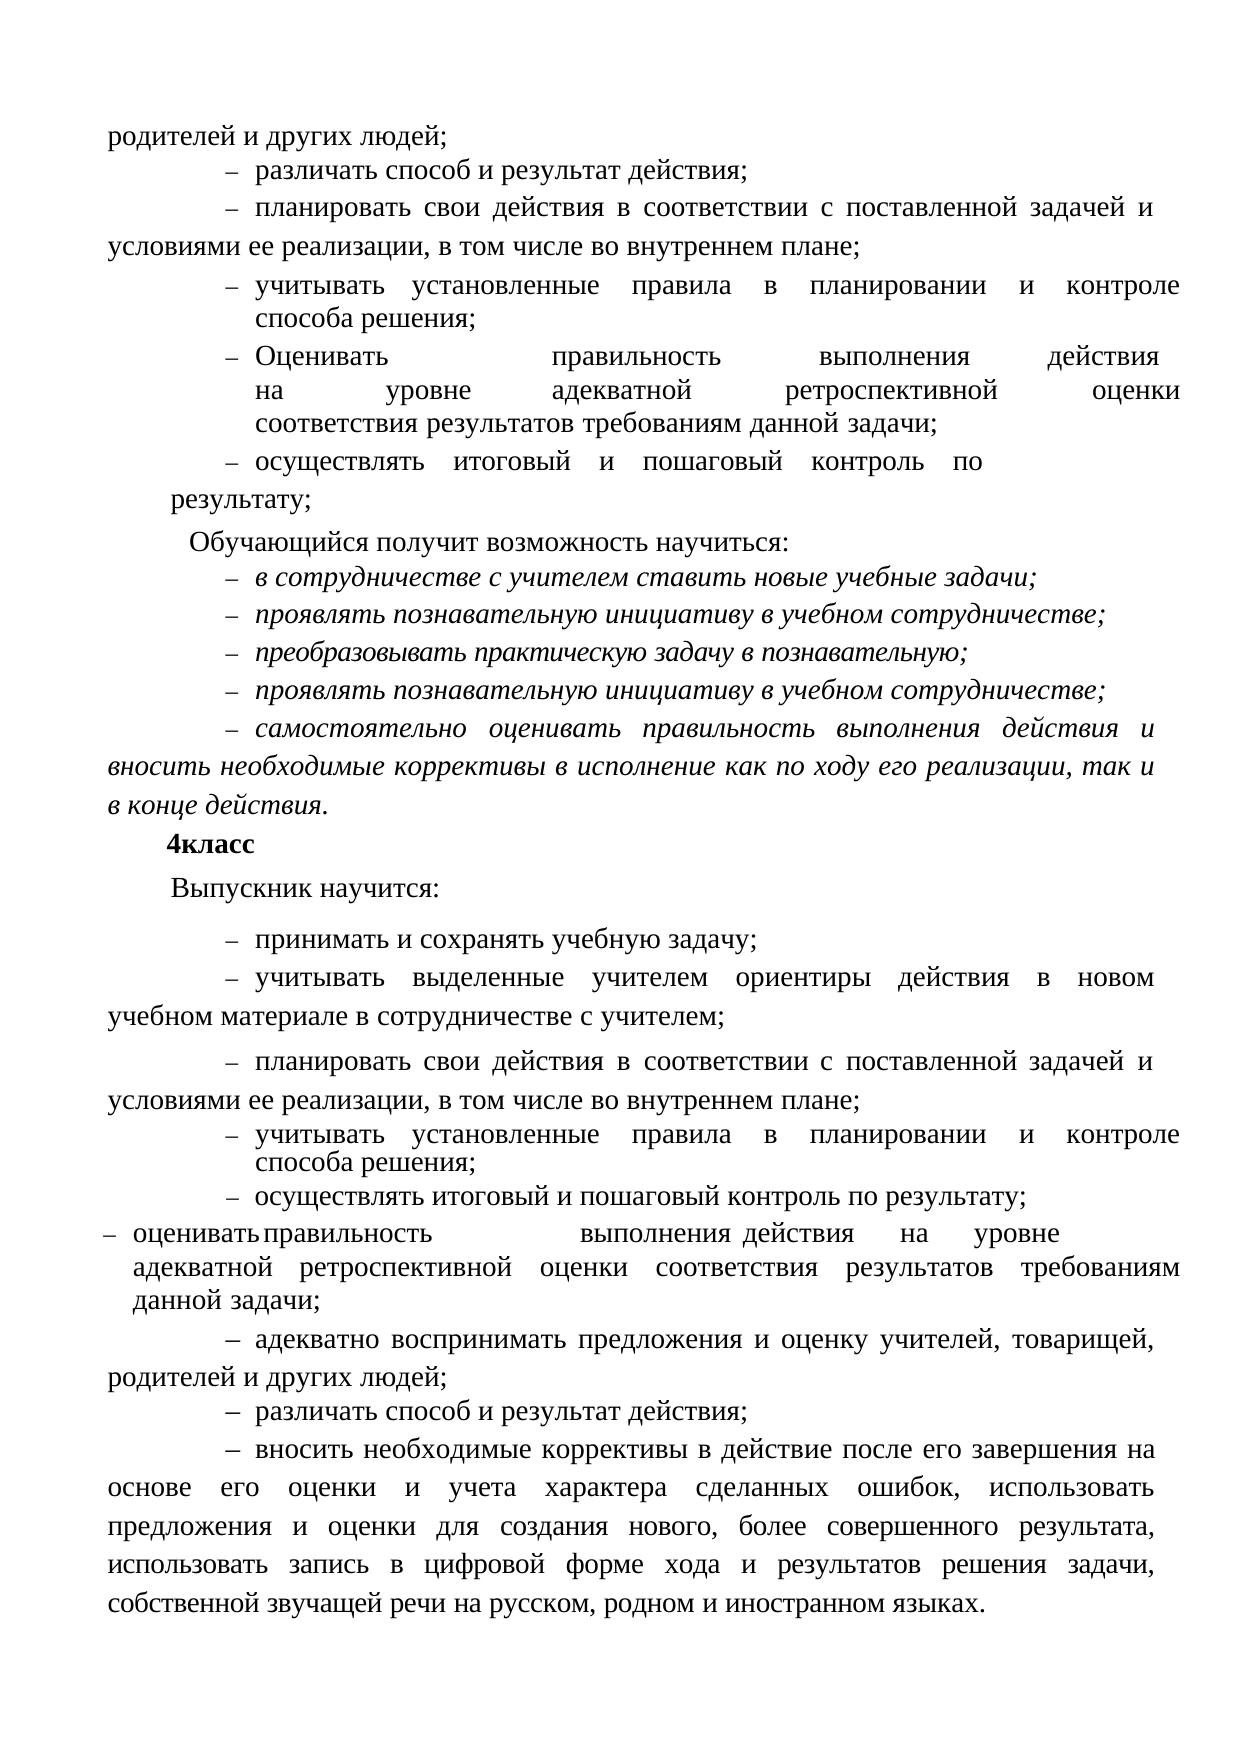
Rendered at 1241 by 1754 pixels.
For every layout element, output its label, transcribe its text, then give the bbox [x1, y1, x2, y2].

list Оценивать правильность выполнения действия на уровне адекватной ретроспективной оценки соответствия результатов требованиям данной задачи; [225, 338, 1180, 439]
list самостоятельно оценивать правильность выполнения действия и вносить необходимые коррективы в исполнение как по ходу его реализации, так и в конце действия. [107, 710, 1155, 820]
list различать способ и результат действия; [225, 1398, 1180, 1427]
list проявлять познавательную инициативу в учебном сотрудничестве; [225, 672, 1180, 706]
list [107, 118, 1154, 152]
list вносить необходимые коррективы в действие после его завершения на основе его оценки и учета характера сделанных ошибок, использовать предложения и оценки для создания нового, более совершенного результата, использовать запись в цифровой форме хода и результатов решения задачи, собственной звучащей речи на русском, родном и иностранном языках. [107, 1431, 1155, 1618]
list адекватно воспринимать предложения и оценку учителей, товарищей, родителей и других людей; [107, 1321, 1154, 1393]
list учитывать установленные правила в планировании и контроле способа решения; [225, 267, 1180, 334]
list различать способ и результат действия; [225, 157, 1180, 185]
list принимать и сохранять учебную задачу; [225, 922, 1180, 955]
list учитывать выделенные учителем ориентиры действия в новом учебном материале в сотрудничестве с учителем; [107, 959, 1154, 1032]
subtitle 4класс [166, 826, 1180, 859]
list преобразовывать практическую задачу в познавательную; [225, 634, 1180, 667]
list планировать свои действия в соответствии с поставленной задачей и условиями ее реализации, в том числе во внутреннем плане; [107, 189, 1154, 261]
list учитывать установленные правила в планировании и контроле способа решения; [225, 1120, 1180, 1178]
list проявлять познавательную инициативу в учебном сотрудничестве; [225, 596, 1180, 629]
list осуществлять итоговый и пошаговый контроль по результату; [226, 1178, 1180, 1211]
list осуществлять итоговый и пошаговый контроль по результату; [170, 443, 983, 515]
text Выпускник научится: [170, 871, 1180, 904]
list в сотрудничестве с учителем ставить новые учебные задачи; [225, 563, 1180, 592]
list оценивать правильность выполнения действия на уровне адекватной ретроспективной оценки соответствия результатов требованиям данной задачи; [103, 1215, 1180, 1316]
list Обучающийся получит возможность научиться: [89, 524, 983, 558]
list планировать свои действия в соответствии с поставленной задачей и условиями ее реализации, в том числе во внутреннем плане; [107, 1043, 1154, 1115]
